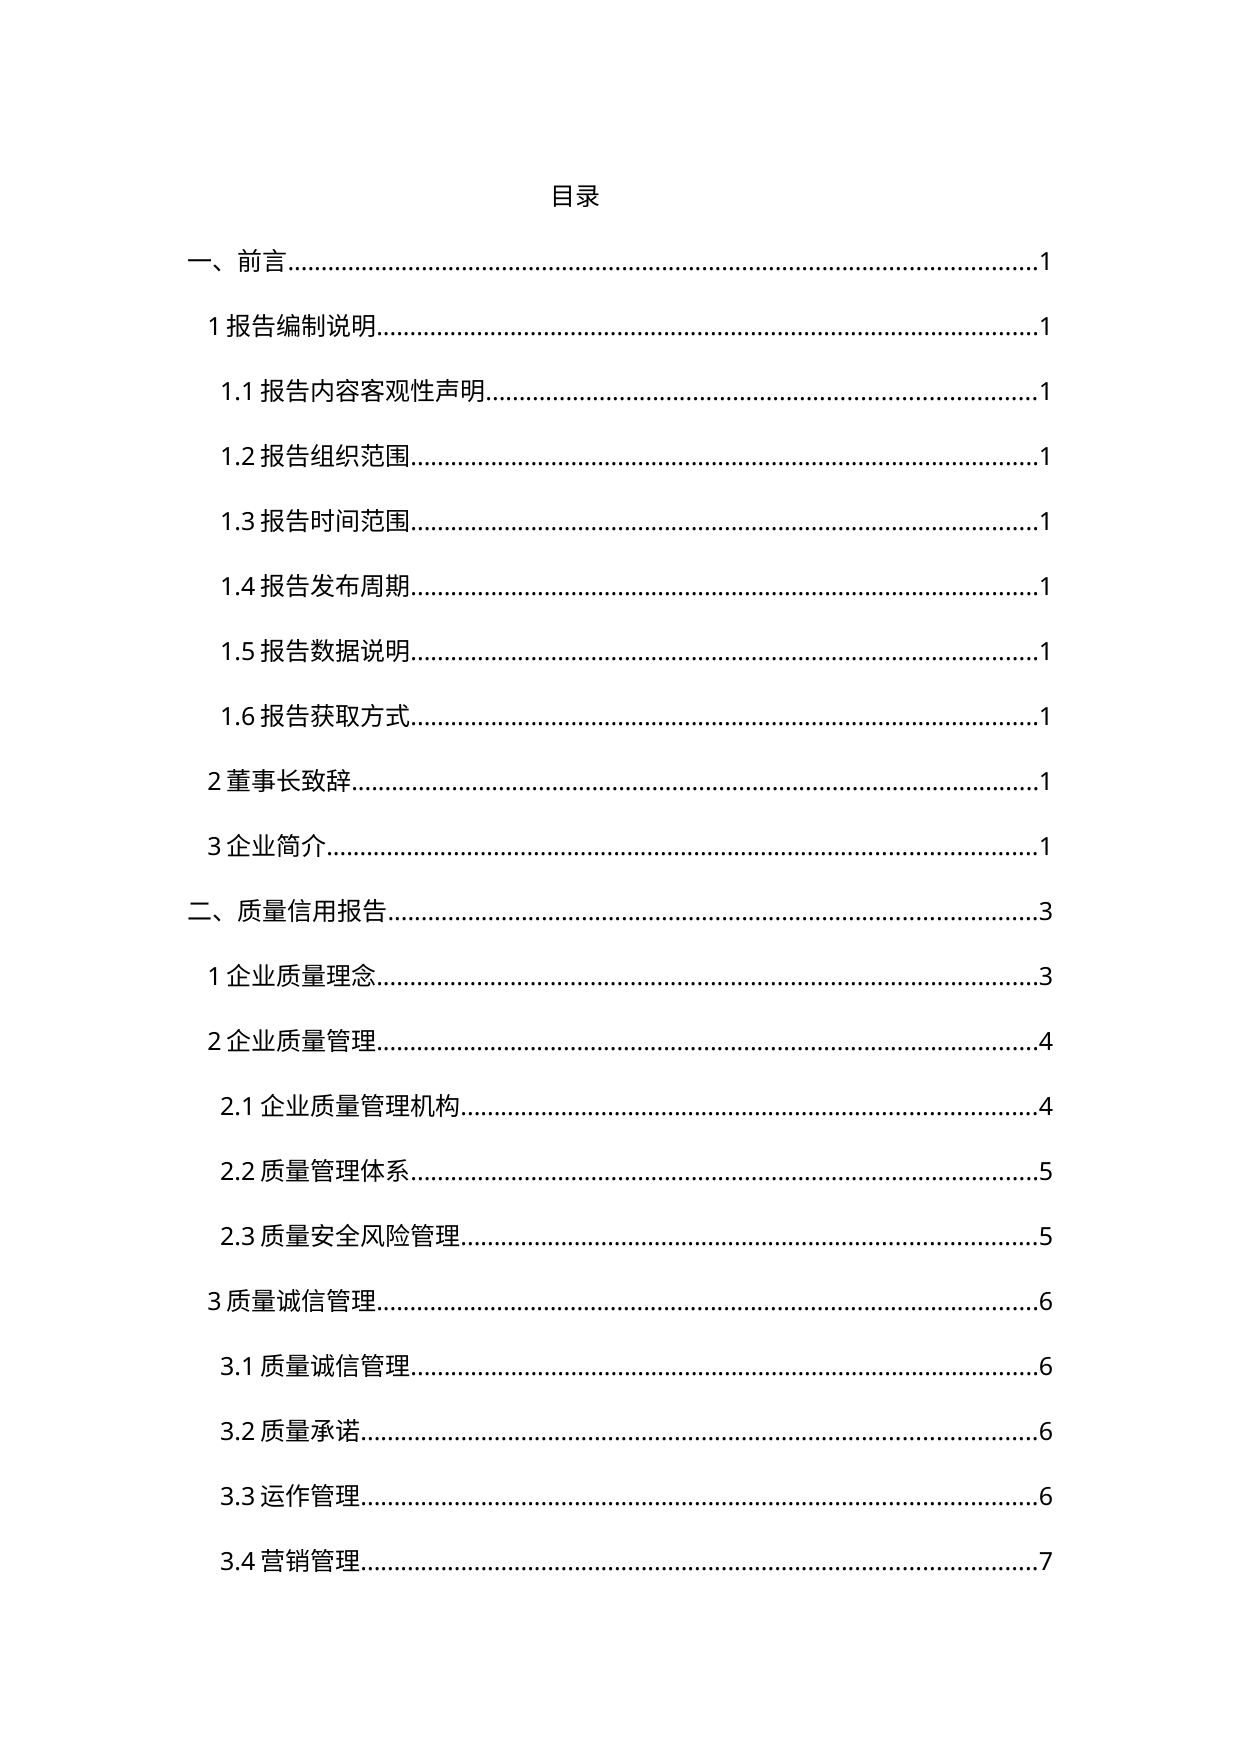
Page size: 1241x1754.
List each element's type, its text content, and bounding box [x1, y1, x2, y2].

text 1.1报告内容客观性声明 1 [187, 357, 1053, 422]
text 目录 [187, 162, 1053, 227]
text 1.5报告数据说明 1 [187, 617, 1053, 682]
text 2.3质量安全风险管理 5 [187, 1202, 1053, 1267]
text 3.4营销管理 7 [187, 1527, 1053, 1592]
text 3.3运作管理 6 [187, 1462, 1053, 1527]
text 2.1企业质量管理机构 4 [187, 1072, 1053, 1137]
text 3企业简介 1 [187, 812, 1053, 877]
text 1报告编制说明 1 [187, 292, 1053, 357]
text 2企业质量管理 4 [187, 1007, 1053, 1072]
text 1.3报告时间范围 1 [187, 487, 1053, 552]
text 1.2报告组织范围 1 [187, 422, 1053, 487]
text 二、质量信用报告 3 [187, 877, 1053, 942]
text 3.2质量承诺 6 [187, 1397, 1053, 1462]
text 1企业质量理念 3 [187, 942, 1053, 1007]
text 1.4报告发布周期 1 [187, 552, 1053, 617]
text 3质量诚信管理 6 [187, 1267, 1053, 1332]
text 一、前言 1 [187, 227, 1053, 292]
text 2董事长致辞 1 [187, 747, 1053, 812]
text 2.2质量管理体系 5 [187, 1137, 1053, 1202]
text 3.1质量诚信管理 6 [187, 1332, 1053, 1397]
text 1.6报告获取方式 1 [187, 682, 1053, 747]
